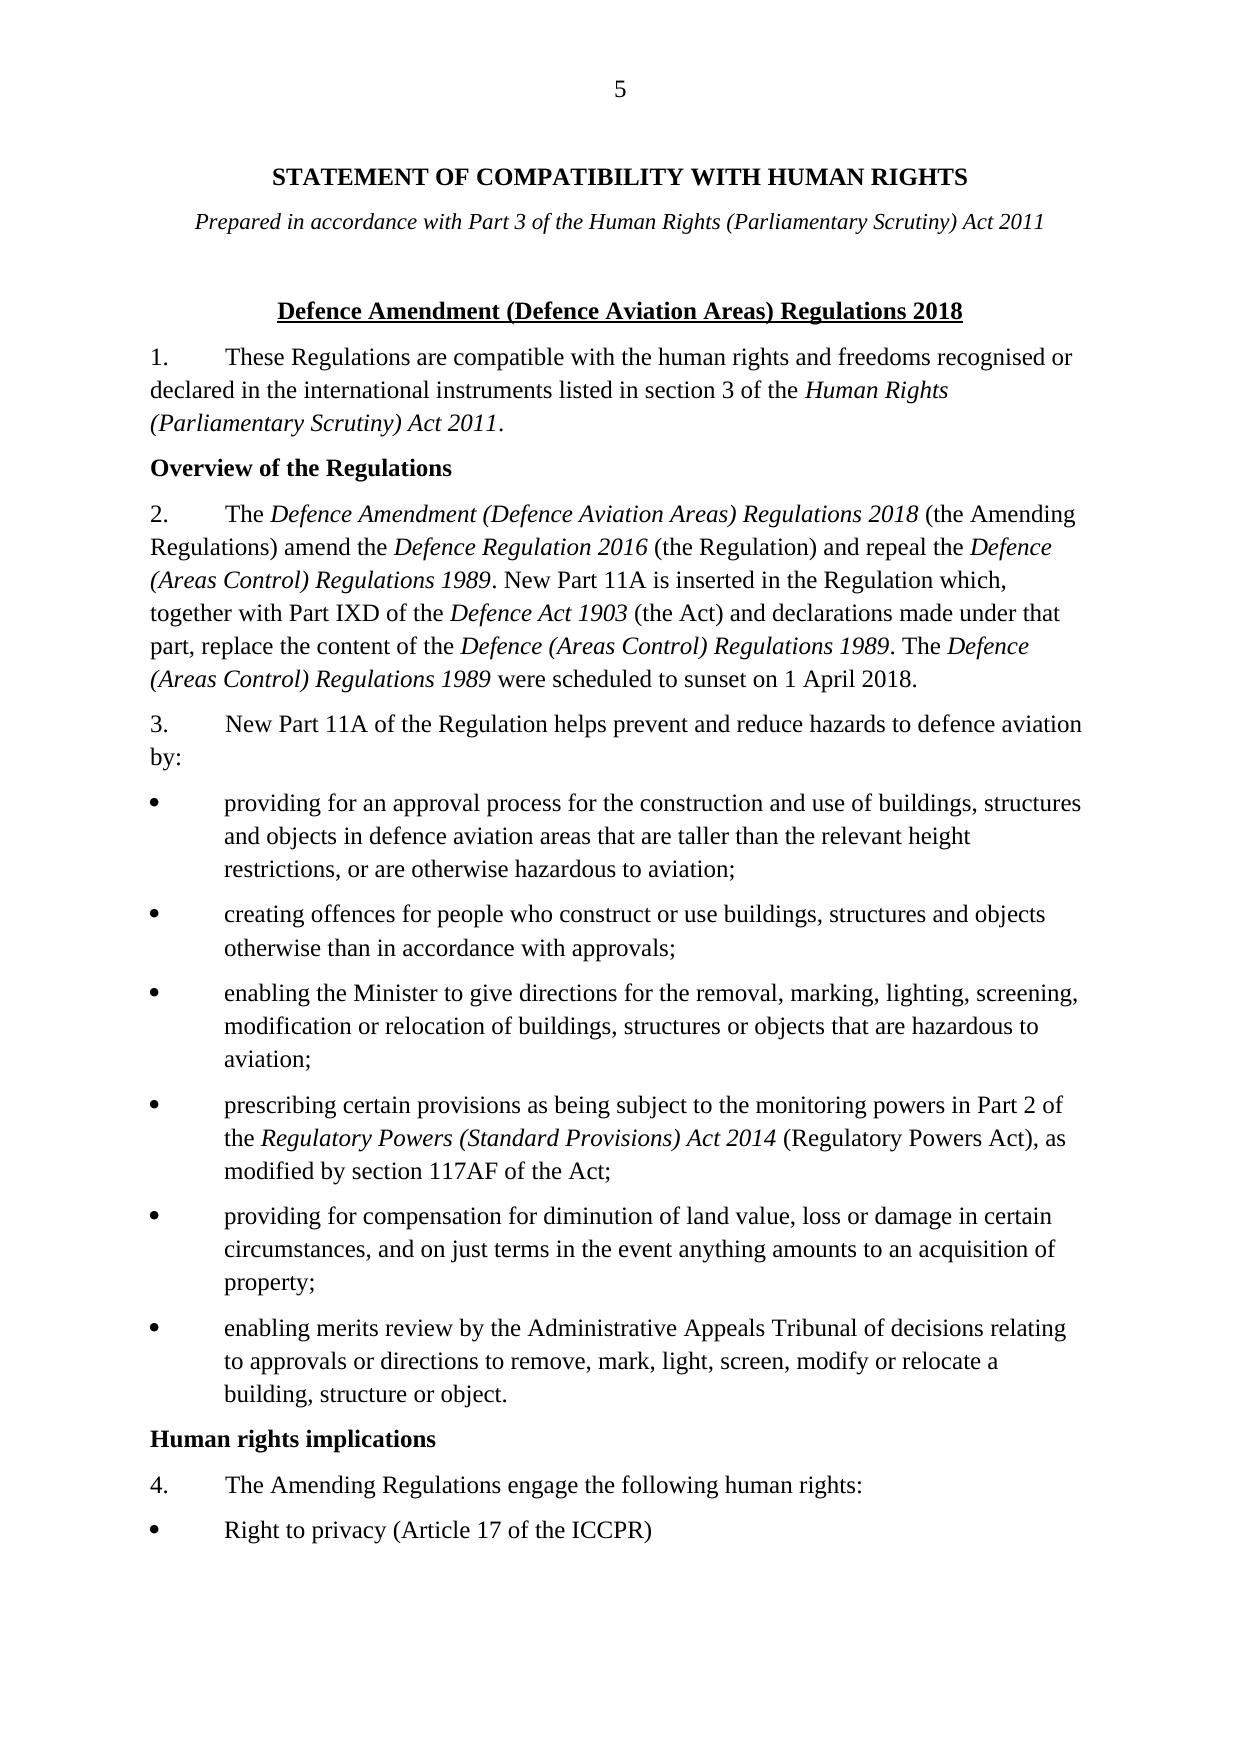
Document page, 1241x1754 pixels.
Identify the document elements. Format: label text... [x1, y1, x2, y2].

list enabling merits review by the Administrative Appeals Tribunal of decisions relating to approvals or directions to remove, mark, light, screen, modify or relocate a building, structure or object. [150, 1313, 1090, 1408]
text Overview of the Regulations [150, 453, 1090, 482]
list Right to privacy (Article 17 of the ICCPR) [150, 1515, 1090, 1544]
list Defence Amendment (Defence Aviation Areas) Regulations 2018 [150, 296, 1090, 325]
list creating offences for people who construct or use buildings, structures and objects otherwise than in accordance with approvals; [150, 899, 1090, 961]
list These Regulations are compatible with the human rights and freedoms recognised or declared in the international instruments listed in section 3 of the Human Rights (Parliamentary Scrutiny) Act 2011. [150, 342, 1090, 437]
list prescribing certain provisions as being subject to the monitoring powers in Part 2 of the Regulatory Powers (Standard Provisions) Act 2014 (Regulatory Powers Act), as modified by section 117AF of the Act; [150, 1090, 1090, 1184]
list STATEMENT OF COMPATIBILITY WITH HUMAN RIGHTS [150, 162, 1090, 191]
list enabling the Minister to give directions for the removal, marking, lighting, screening, modification or relocation of buildings, structures or objects that are hazardous to aviation; [150, 978, 1090, 1073]
text Human rights implications [150, 1424, 1090, 1453]
list Prepared in accordance with Part 3 of the Human Rights (Parliamentary Scrutiny) Act 2011 [150, 208, 1090, 234]
list New Part 11A of the Regulation helps prevent and reduce hazards to defence aviation by: [150, 709, 1090, 771]
list providing for compensation for diminution of land value, loss or damage in certain circumstances, and on just terms in the event anything amounts to an acquisition of property; [150, 1201, 1090, 1296]
list providing for an approval process for the construction and use of buildings, structures and objects in defence aviation areas that are taller than the relevant height restrictions, or are otherwise hazardous to aviation; [150, 788, 1090, 883]
list The Defence Amendment (Defence Aviation Areas) Regulations 2018 (the Amending Regulations) amend the Defence Regulation 2016 (the Regulation) and repeal the Defence (Areas Control) Regulations 1989. New Part 11A is inserted in the Regulation which, together with Part IXD of the Defence Act 1903 (the Act) and declarations made under that part, replace the content of the Defence (Areas Control) Regulations 1989. The Defence (Areas Control) Regulations 1989 were scheduled to sunset on 1 April 2018. [150, 499, 1090, 693]
list The Amending Regulations engage the following human rights: [150, 1470, 1090, 1499]
